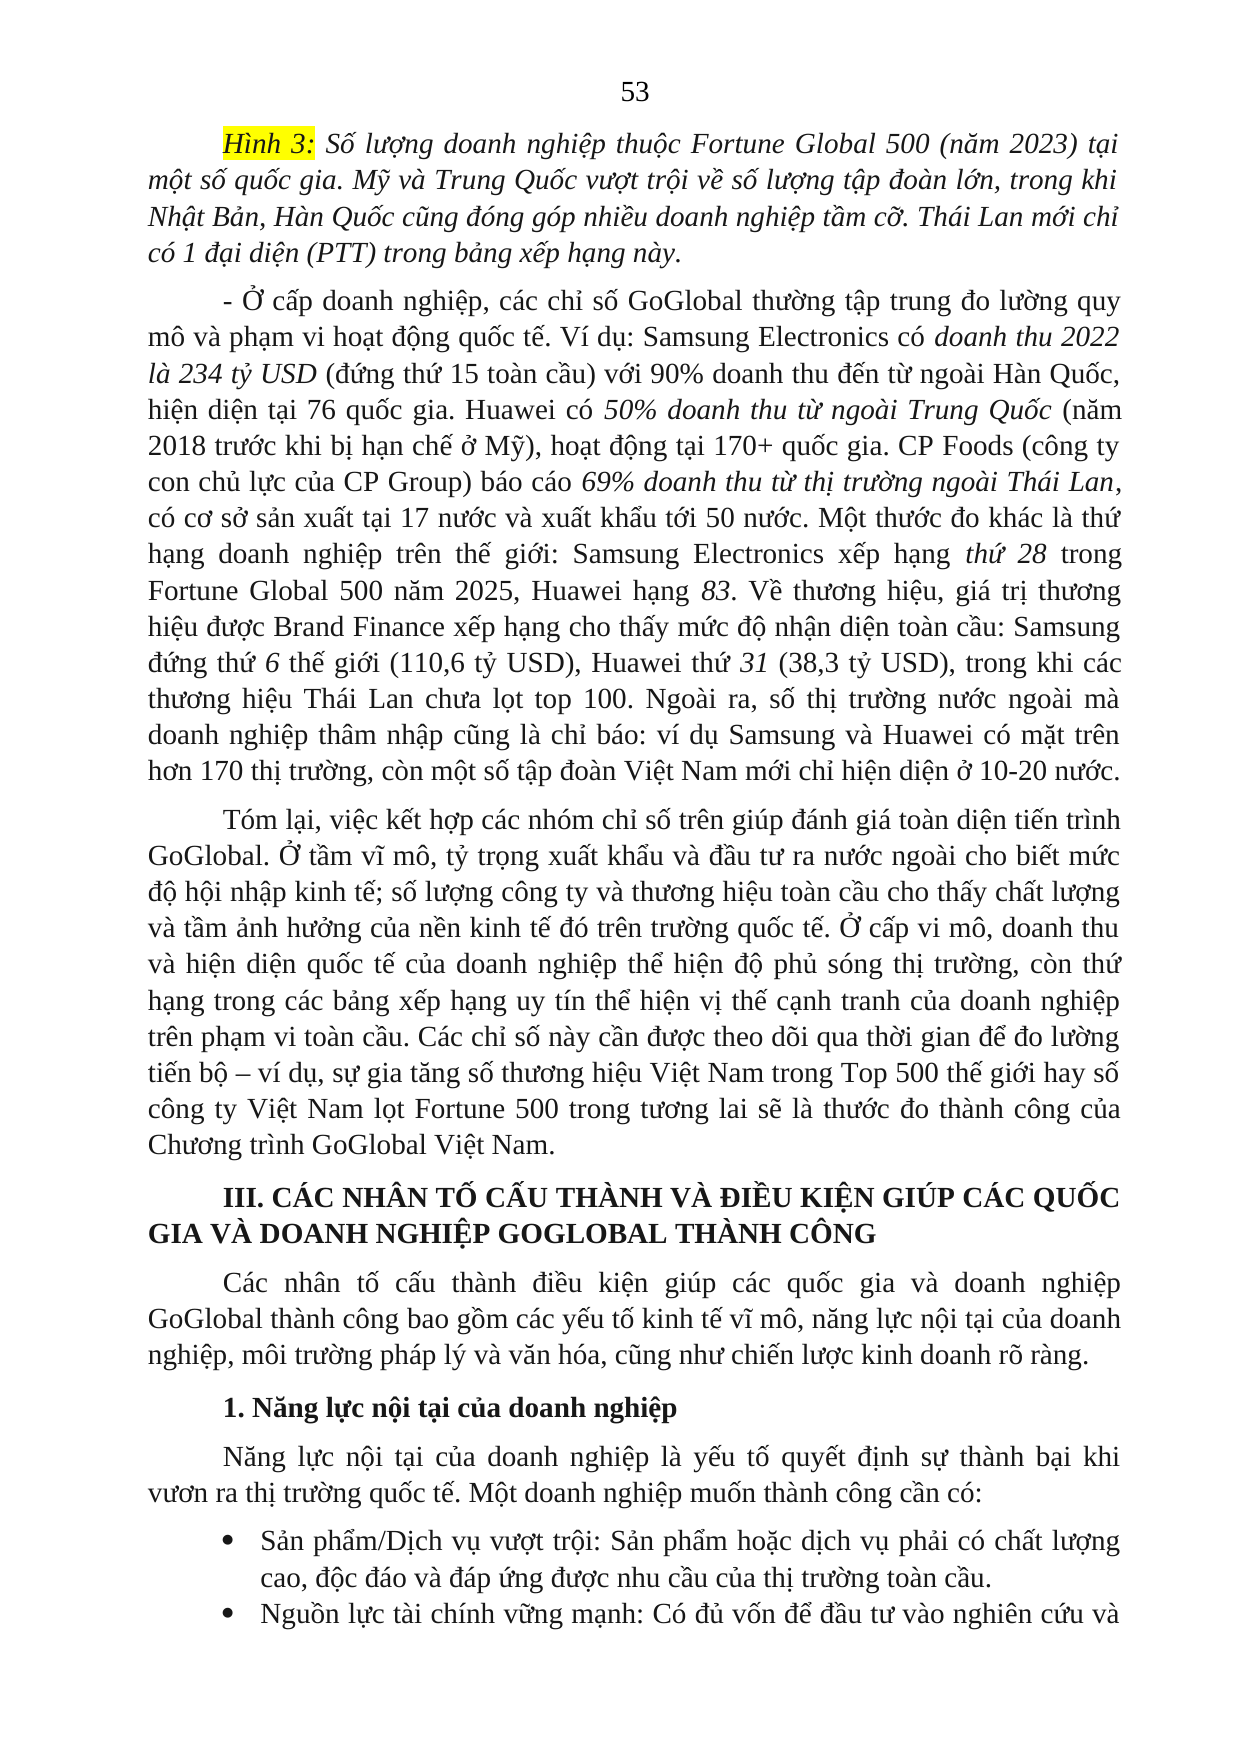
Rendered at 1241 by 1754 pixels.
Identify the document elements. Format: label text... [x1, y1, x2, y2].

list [223, 1596, 1122, 1629]
text Hình 3: Số lượng doanh nghiệp thuộc Fortune Global 500 (năm 2023) tại một số quốc gia. Mỹ và Trung Quốc vượt trội về số lượng tập đoàn lớn, trong khi Nhật Bản, Hàn Quốc cũng đóng góp nhiều doanh nghiệp tầm cỡ. Thái Lan mới chỉ có 1 đại diện (PTT) trong bảng xếp hạng này. [148, 126, 1122, 268]
text - Ở cấp doanh nghiệp, các chỉ số GoGlobal thường tập trung đo lường quy mô và phạm vi hoạt động quốc tế. Ví dụ: Samsung Electronics có doanh thu 2022 là 234 tỷ USD (đứng thứ 15 toàn cầu) với 90% doanh thu đến từ ngoài Hàn Quốc, hiện diện tại 76 quốc gia. Huawei có 50% doanh thu từ ngoài Trung Quốc (năm 2018 trước khi bị hạn chế ở Mỹ), hoạt động tại 170+ quốc gia. CP Foods (công ty con chủ lực của CP Group) báo cáo 69% doanh thu từ thị trường ngoài Thái Lan, có cơ sở sản xuất tại 17 nước và xuất khẩu tới 50 nước. Một thước đo khác là thứ hạng doanh nghiệp trên thế giới: Samsung Electronics xếp hạng thứ 28 trong Fortune Global 500 năm 2025, Huawei hạng 83. Về thương hiệu, giá trị thương hiệu được Brand Finance xếp hạng cho thấy mức độ nhận diện toàn cầu: Samsung đứng thứ 6 thế giới (110,6 tỷ USD), Huawei thứ 31 (38,3 tỷ USD), trong khi các thương hiệu Thái Lan chưa lọt top 100. Ngoài ra, số thị trường nước ngoài mà doanh nghiệp thâm nhập cũng là chỉ báo: ví dụ Samsung và Huawei có mặt trên hơn 170 thị trường, còn một số tập đoàn Việt Nam mới chỉ hiện diện ở 10-20 nước. [148, 283, 1122, 787]
text Các nhân tố cấu thành điều kiện giúp các quốc gia và doanh nghiệp GoGlobal thành công bao gồm các yếu tố kinh tế vĩ mô, năng lực nội tại của doanh nghiệp, môi trường pháp lý và văn hóa, cũng như chiến lược kinh doanh rõ ràng. [148, 1265, 1122, 1371]
subtitle 1. Năng lực nội tại của doanh nghiệp [148, 1390, 1122, 1423]
list Sản phẩm/Dịch vụ vượt trội: Sản phẩm hoặc dịch vụ phải có chất lượng cao, độc đáo và đáp ứng được nhu cầu của thị trường toàn cầu. [223, 1523, 1122, 1593]
text Tóm lại, việc kết hợp các nhóm chỉ số trên giúp đánh giá toàn diện tiến trình GoGlobal. Ở tầm vĩ mô, tỷ trọng xuất khẩu và đầu tư ra nước ngoài cho biết mức độ hội nhập kinh tế; số lượng công ty và thương hiệu toàn cầu cho thấy chất lượng và tầm ảnh hưởng của nền kinh tế đó trên trường quốc tế. Ở cấp vi mô, doanh thu và hiện diện quốc tế của doanh nghiệp thể hiện độ phủ sóng thị trường, còn thứ hạng trong các bảng xếp hạng uy tín thể hiện vị thế cạnh tranh của doanh nghiệp trên phạm vi toàn cầu. Các chỉ số này cần được theo dõi qua thời gian để đo lường tiến bộ – ví dụ, sự gia tăng số thương hiệu Việt Nam trong Top 500 thế giới hay số công ty Việt Nam lọt Fortune 500 trong tương lai sẽ là thước đo thành công của Chương trình GoGlobal Việt Nam. [148, 802, 1122, 1161]
text Năng lực nội tại của doanh nghiệp là yếu tố quyết định sự thành bại khi vươn ra thị trường quốc tế. Một doanh nghiệp muốn thành công cần có: [148, 1439, 1122, 1508]
subtitle III. Các nhân tố cấu thành và điều kiện giúp các quốc gia và doanh nghiệp GoGlobal thành công [148, 1180, 1122, 1250]
